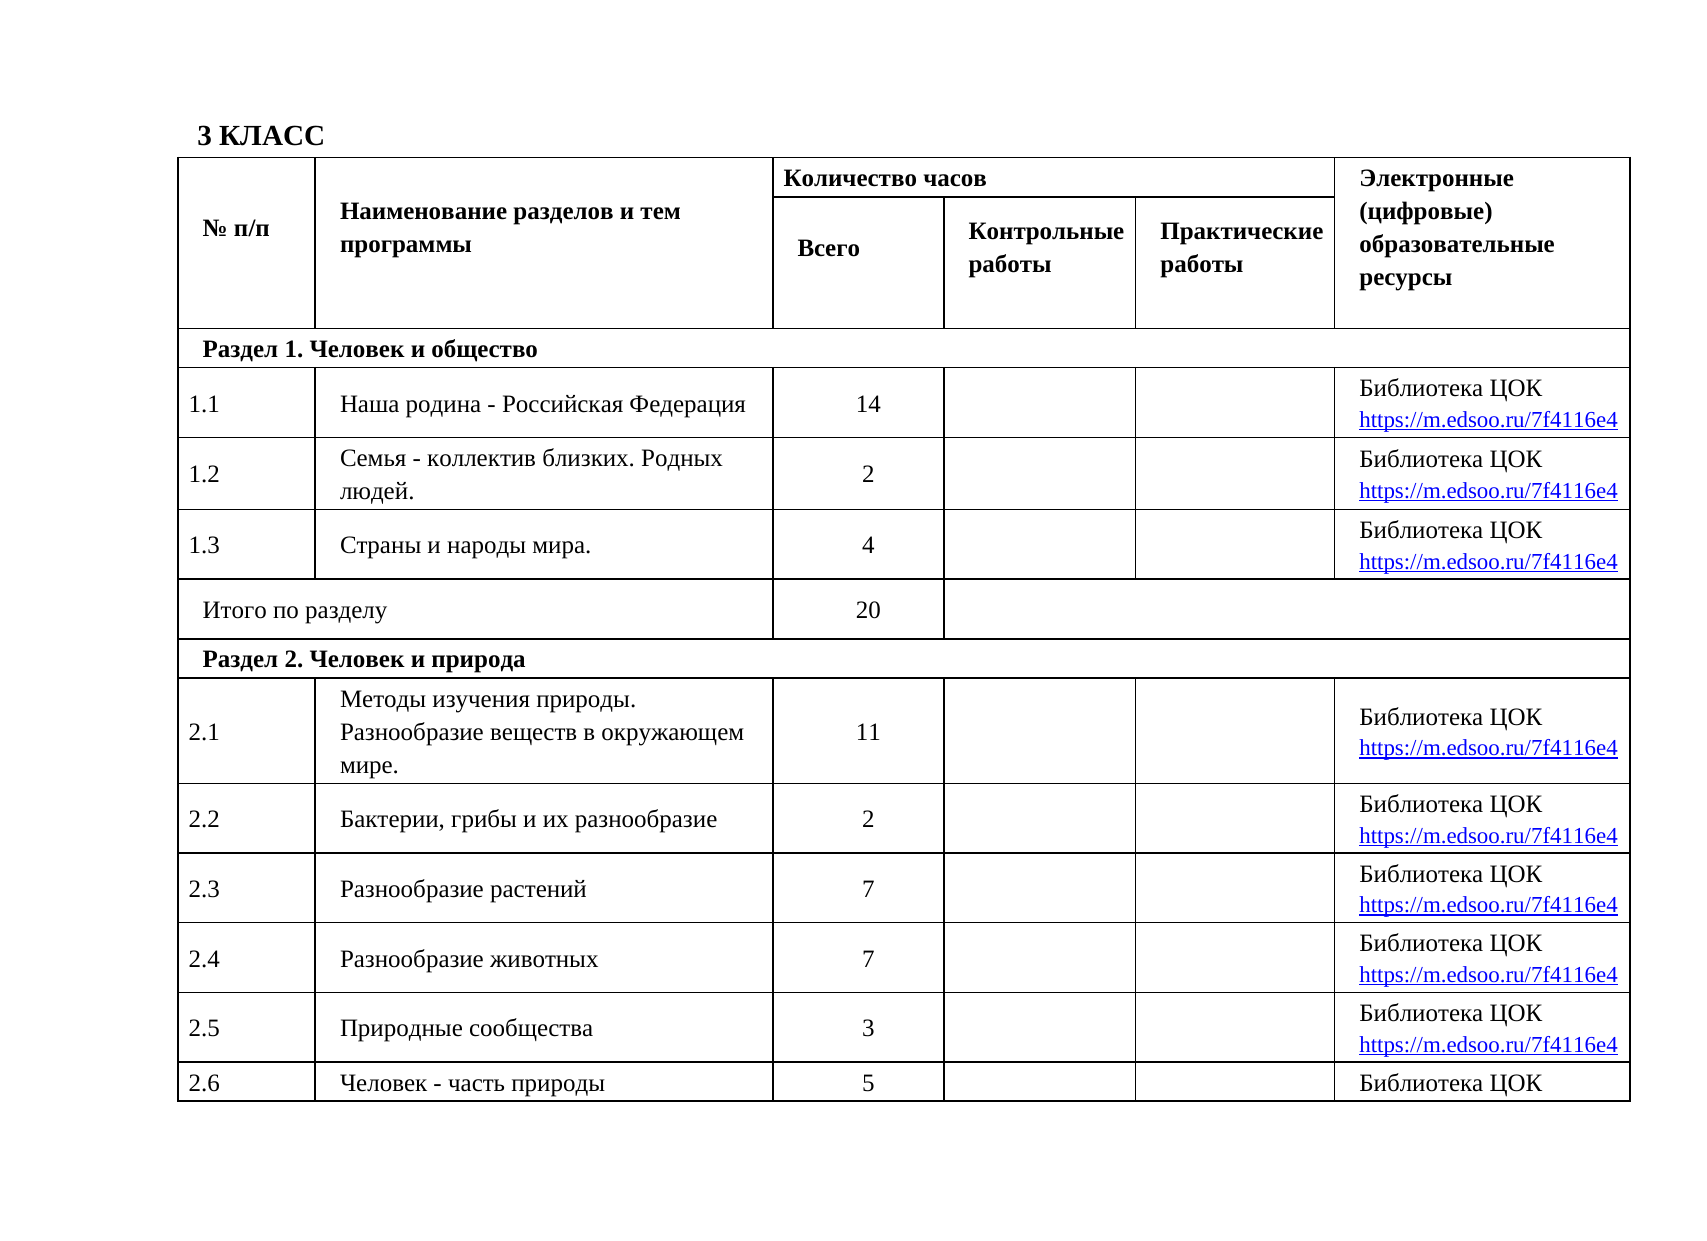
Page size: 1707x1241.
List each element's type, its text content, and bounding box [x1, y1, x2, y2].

table_cell 2.4 [179, 923, 314, 991]
table_cell Библиотека ЦОК https://m.edsoo.ru/7f4116e4 [1335, 784, 1629, 852]
table_cell Методы изучения природы. Разнообразие веществ в окружающем мире. [316, 679, 772, 783]
table_header № п/п [179, 158, 314, 327]
text 3 КЛАСС [190, 118, 1618, 152]
table_cell 1.1 [179, 368, 314, 436]
table_cell Библиотека ЦОК https://m.edsoo.ru/7f4116e4 [1335, 510, 1629, 578]
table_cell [316, 1063, 772, 1100]
table_cell 5 [774, 1063, 943, 1100]
table_cell Бактерии, грибы и их разнообразие [316, 784, 772, 852]
table_cell [1136, 993, 1334, 1061]
table_cell Раздел 1. Человек и общество [179, 329, 1629, 367]
table_cell Библиотека ЦОК https://m.edsoo.ru/7f4116e4 [1335, 438, 1629, 509]
table_cell Библиотека ЦОК https://m.edsoo.ru/7f4116e4 [1335, 854, 1629, 922]
table_cell 7 [774, 923, 943, 991]
table_cell Разнообразие животных [316, 923, 772, 991]
table_cell 2.1 [179, 679, 314, 783]
table_cell 14 [774, 368, 943, 436]
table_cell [1335, 1063, 1629, 1100]
table_cell 2 [774, 438, 943, 509]
table_cell 1.2 [179, 438, 314, 509]
table_cell 1.3 [179, 510, 314, 578]
table_cell Библиотека ЦОК https://m.edsoo.ru/7f4116e4 [1335, 679, 1629, 783]
table_cell Разнообразие растений [316, 854, 772, 922]
table_cell [945, 510, 1135, 578]
table_cell Наша родина - Российская Федерация [316, 368, 772, 436]
table_cell [1136, 923, 1334, 991]
table_cell [945, 438, 1135, 509]
table_cell Природные сообщества [316, 993, 772, 1061]
table_cell [1136, 510, 1334, 578]
table_cell [945, 923, 1135, 991]
table_cell [945, 784, 1135, 852]
table_cell [1136, 1063, 1334, 1100]
table_cell Раздел 2. Человек и природа [179, 640, 1629, 677]
table_cell Контрольные работы [945, 198, 1135, 327]
table_cell [1136, 679, 1334, 783]
table_cell 2 [774, 784, 943, 852]
table_cell 3 [774, 993, 943, 1061]
table_cell [945, 679, 1135, 783]
table_cell 7 [774, 854, 943, 922]
table_cell 2.3 [179, 854, 314, 922]
table_cell Практические работы [1136, 198, 1334, 327]
table_cell [1136, 784, 1334, 852]
table_header Количество часов [774, 158, 1334, 196]
table_cell 11 [774, 679, 943, 783]
table_cell Страны и народы мира. [316, 510, 772, 578]
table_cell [1335, 993, 1629, 1061]
table_cell [1136, 854, 1334, 922]
table_cell Всего [774, 198, 943, 327]
table_cell [945, 854, 1135, 922]
table_cell 2.6 [179, 1063, 314, 1100]
table_cell [945, 993, 1135, 1061]
table_cell 4 [774, 510, 943, 578]
table_cell [1136, 438, 1334, 509]
table_cell [1136, 368, 1334, 436]
table_header Электронные (цифровые) образовательные ресурсы [1335, 158, 1629, 327]
table_cell [945, 580, 1629, 638]
table_cell 20 [774, 580, 943, 638]
table_cell 2.5 [179, 993, 314, 1061]
table_cell Семья - коллектив близких. Родных людей. [316, 438, 772, 509]
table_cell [1335, 923, 1629, 991]
table_cell [945, 368, 1135, 436]
table_header Наименование разделов и тем программы [316, 158, 772, 327]
table_cell [945, 1063, 1135, 1100]
table_cell Итого по разделу [179, 580, 772, 638]
table_cell 2.2 [179, 784, 314, 852]
table_cell Библиотека ЦОК https://m.edsoo.ru/7f4116e4 [1335, 368, 1629, 436]
